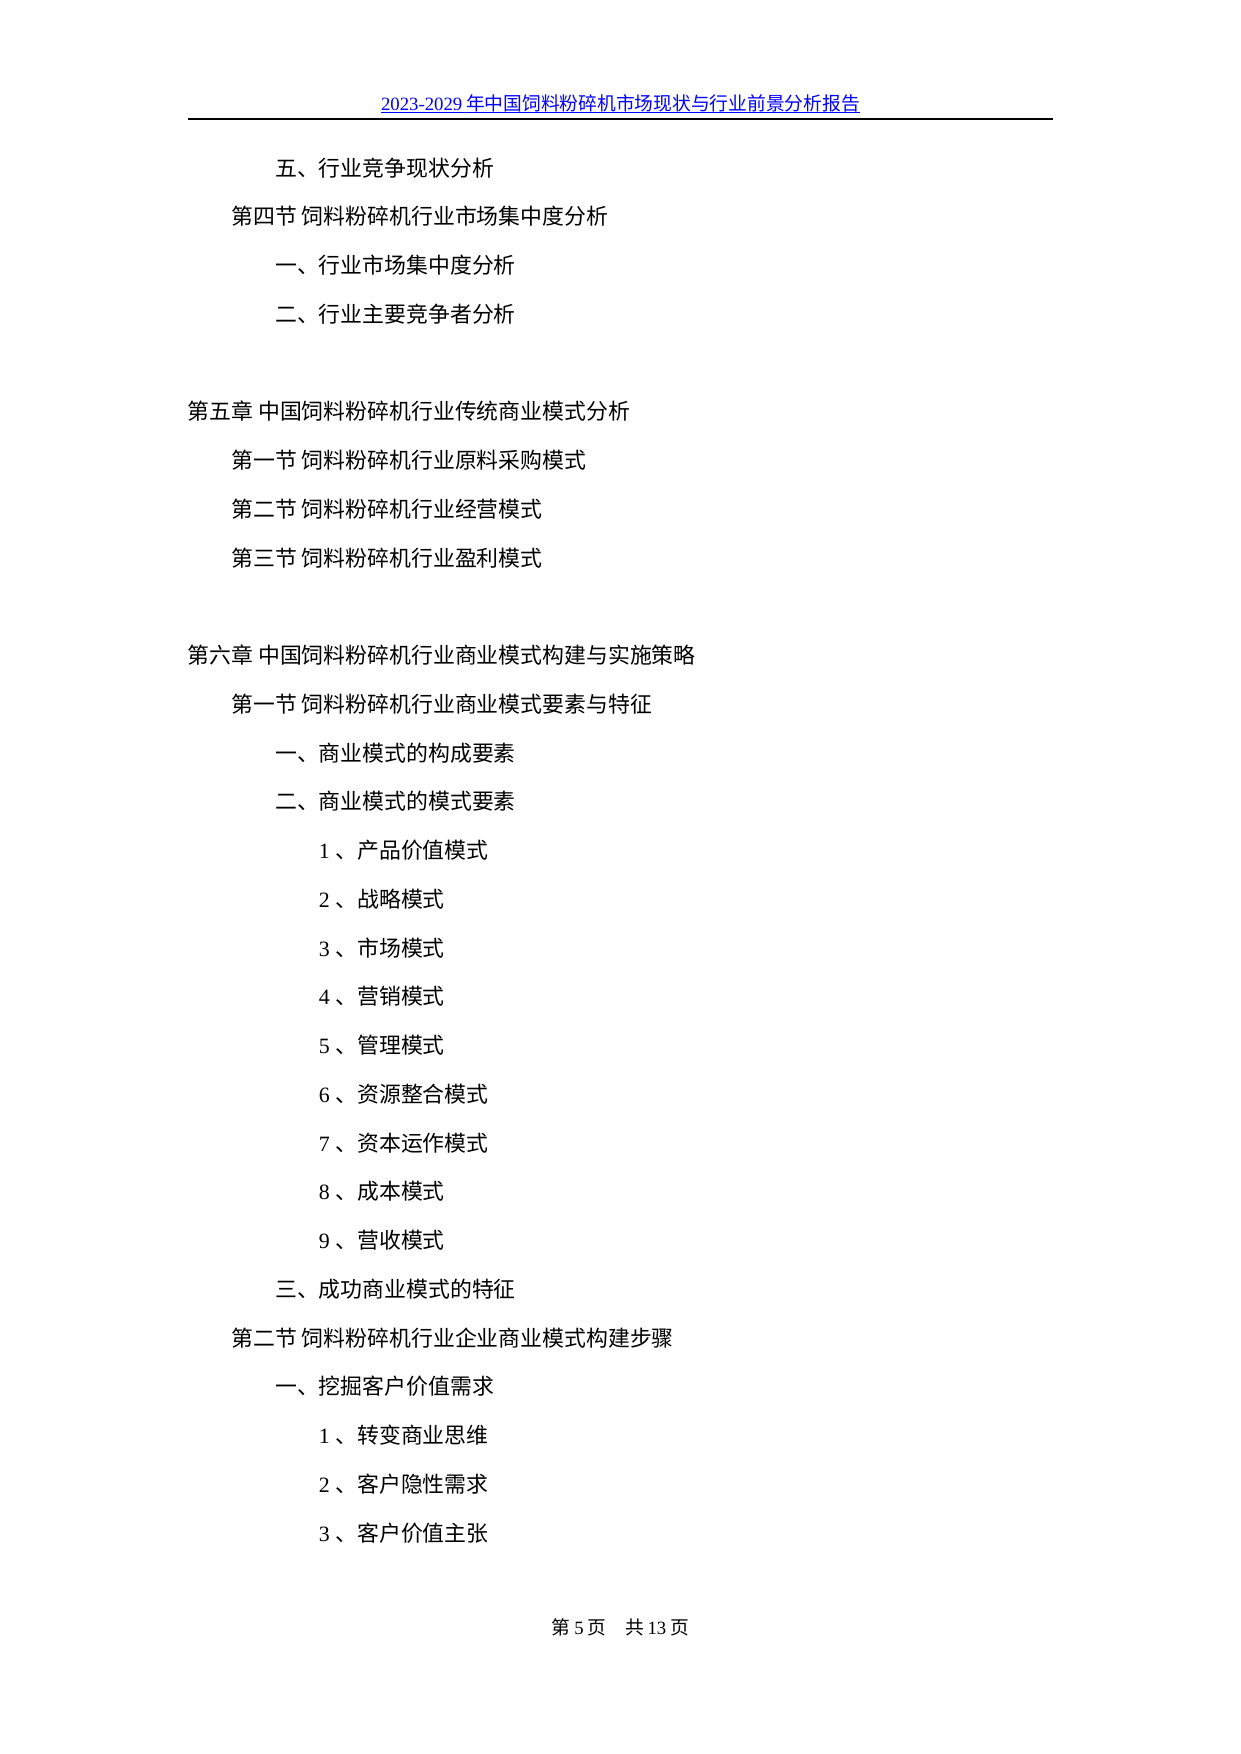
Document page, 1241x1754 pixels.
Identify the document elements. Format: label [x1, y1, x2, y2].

text [187, 150, 1053, 1548]
